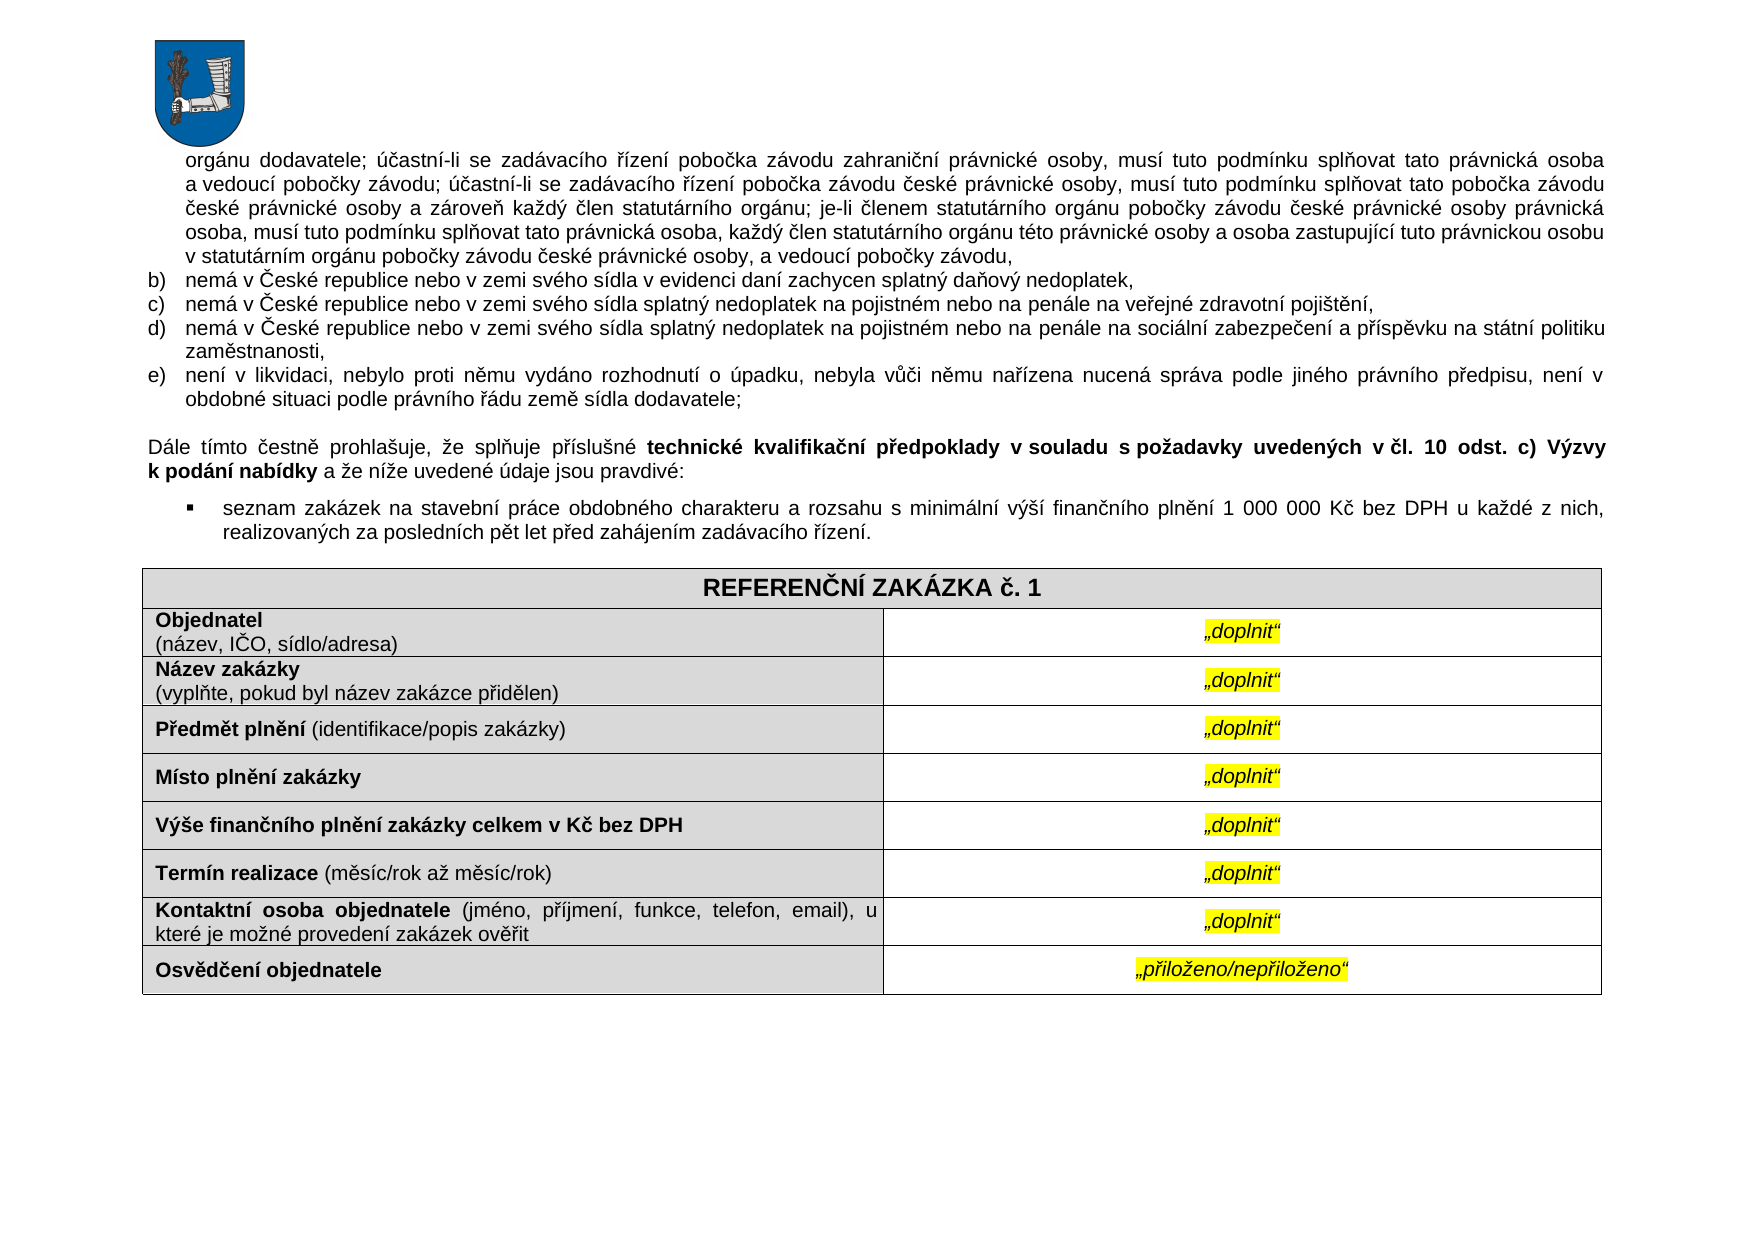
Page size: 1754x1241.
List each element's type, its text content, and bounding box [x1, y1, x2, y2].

picture [154, 40, 245, 147]
list nemá v České republice nebo v zemi svého sídla splatný nedoplatek na pojistném nebo na penále na veřejné zdravotní pojištění, [148, 291, 1606, 315]
list seznam zakázek na stavební práce obdobného charakteru a rozsahu s minimální výší finančního plnění 1 000 000 Kč bez DPH u každé z nich, realizovaných za posledních pět let před zahájením zadávacího řízení. [185, 496, 1606, 543]
list nemá v České republice nebo v zemi svého sídla splatný nedoplatek na pojistném nebo na penále na sociální zabezpečení a příspěvku na státní politiku zaměstnanosti, [148, 315, 1606, 363]
list není v likvidaci, nebylo proti němu vydáno rozhodnutí o úpadku, nebyla vůči němu nařízena nucená správa podle jiného právního předpisu, není v obdobné situaci podle právního řádu země sídla dodavatele; [148, 363, 1606, 411]
table_cell „doplnit“ [884, 706, 1601, 753]
table_cell „doplnit“ [884, 657, 1601, 704]
table_cell Kontaktní osoba objednatele (jméno, příjmení, funkce, telefon, email), u které je možné provedení zakázek ověřit [143, 898, 883, 945]
table_cell Objednatel (název, IČO, sídlo/adresa) [143, 609, 883, 656]
table_cell „doplnit“ [884, 802, 1601, 849]
table_cell „doplnit“ [884, 609, 1601, 656]
table_cell „doplnit“ [884, 754, 1601, 801]
table_cell Výše finančního plnění zakázky celkem v Kč bez DPH [143, 802, 883, 849]
list orgánu dodavatele; účastní-li se zadávacího řízení pobočka závodu zahraniční právnické osoby, musí tuto podmínku splňovat tato právnická osoba a vedoucí pobočky závodu; účastní-li se zadávacího řízení pobočka závodu české právnické osoby, musí tuto podmínku splňovat tato pobočka závodu české právnické osoby a zároveň každý člen statutárního orgánu; je-li členem statutárního orgánu pobočky závodu české právnické osoby právnická osoba, musí tuto podmínku splňovat tato právnická osoba, každý člen statutárního orgánu této právnické osoby a osoba zastupující tuto právnickou osobu v statutárním orgánu pobočky závodu české právnické osoby, a vedoucí pobočky závodu, [185, 148, 1606, 267]
list nemá v České republice nebo v zemi svého sídla v evidenci daní zachycen splatný daňový nedoplatek, [148, 267, 1606, 291]
table_cell Předmět plnění (identifikace/popis zakázky) [143, 706, 883, 753]
table_cell „doplnit“ [884, 850, 1601, 897]
table_cell „doplnit“ [884, 898, 1601, 945]
table_cell „přiloženo/nepřiloženo“ [884, 946, 1601, 993]
table_cell Osvědčení objednatele [143, 946, 883, 993]
text Dále tímto čestně prohlašuje, že splňuje příslušné technické kvalifikační předpoklady v souladu s požadavky uvedených v čl. 10 odst. c) Výzvy k podání nabídky a že níže uvedené údaje jsou pravdivé: [148, 435, 1606, 483]
table_cell Termín realizace (měsíc/rok až měsíc/rok) [143, 850, 883, 897]
table_cell Místo plnění zakázky [143, 754, 883, 801]
table_header REFERENČNÍ ZAKÁZKA č. 1 [143, 569, 1601, 608]
table_cell Název zakázky (vyplňte, pokud byl název zakázce přidělen) [143, 657, 883, 704]
